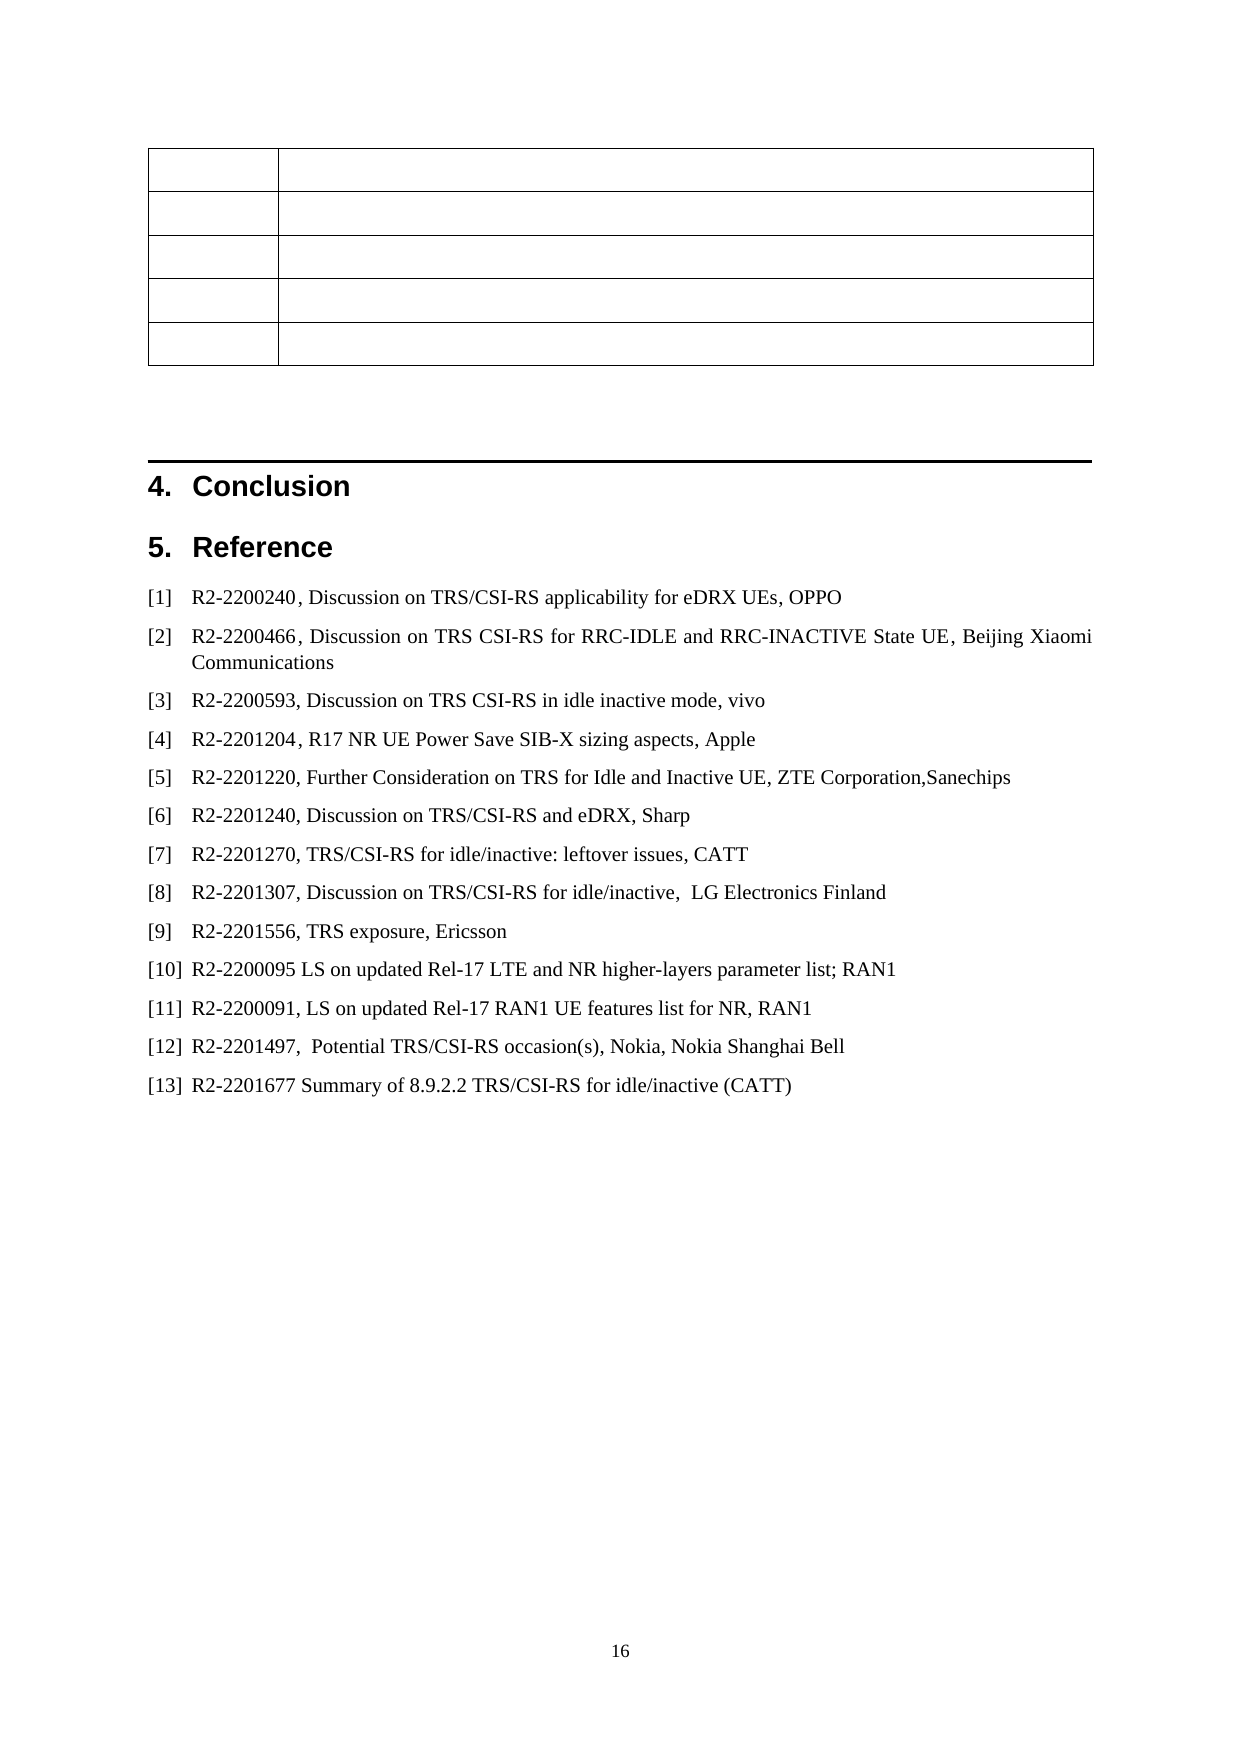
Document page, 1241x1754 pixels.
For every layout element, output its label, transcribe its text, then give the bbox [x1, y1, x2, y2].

list R2-2201204 , R17 NR UE Power Save SIB-X sizing aspects, Apple [148, 727, 1092, 751]
table_cell [149, 192, 278, 235]
list R2-2201307, Discussion on TRS/CSI-RS for idle/inactive, LG Electronics Finland [148, 880, 1092, 904]
table_cell [279, 192, 1093, 235]
table_cell [279, 236, 1093, 278]
list R2-2201556, TRS exposure, Ericsson [148, 919, 1092, 943]
table_cell [149, 279, 278, 322]
list R2-2201240, Discussion on TRS/CSI-RS and eDRX, Sharp [148, 803, 1092, 827]
list R2-2201677 Summary of 8.9.2.2 TRS/CSI-RS for idle/inactive (CATT) [148, 1072, 1092, 1097]
list R2-2201497, Potential TRS/CSI-RS occasion(s), Nokia, Nokia Shanghai Bell [148, 1034, 1092, 1058]
list R2-2200091, LS on updated Rel-17 RAN1 UE features list for NR, RAN1 [148, 996, 1092, 1020]
subtitle Conclusion [148, 463, 1092, 503]
list R2-2201270, TRS/CSI-RS for idle/inactive: leftover issues, CATT [148, 842, 1092, 866]
list R2-2200240 , Discussion on TRS/CSI-RS applicability for eDRX UEs, OPPO [148, 585, 1092, 609]
table_cell [279, 279, 1093, 322]
table_cell [279, 149, 1093, 191]
list R2-2201220, Further Consideration on TRS for Idle and Inactive UE, ZTE Corporation,Sanechips [148, 765, 1092, 789]
subtitle Reference [148, 521, 1092, 564]
list R2-2200095 LS on updated Rel-17 LTE and NR higher-layers parameter list; RAN1 [148, 957, 1092, 981]
table_cell [279, 323, 1093, 365]
table_cell [149, 149, 278, 191]
table_cell [149, 323, 278, 365]
table_cell [149, 236, 278, 278]
list R2-2200466 , Discussion on TRS CSI-RS for RRC-IDLE and RRC-INACTIVE State UE, Beijing Xiaomi Communications [148, 624, 1092, 674]
list R2-2200593, Discussion on TRS CSI-RS in idle inactive mode, vivo [148, 688, 1092, 712]
